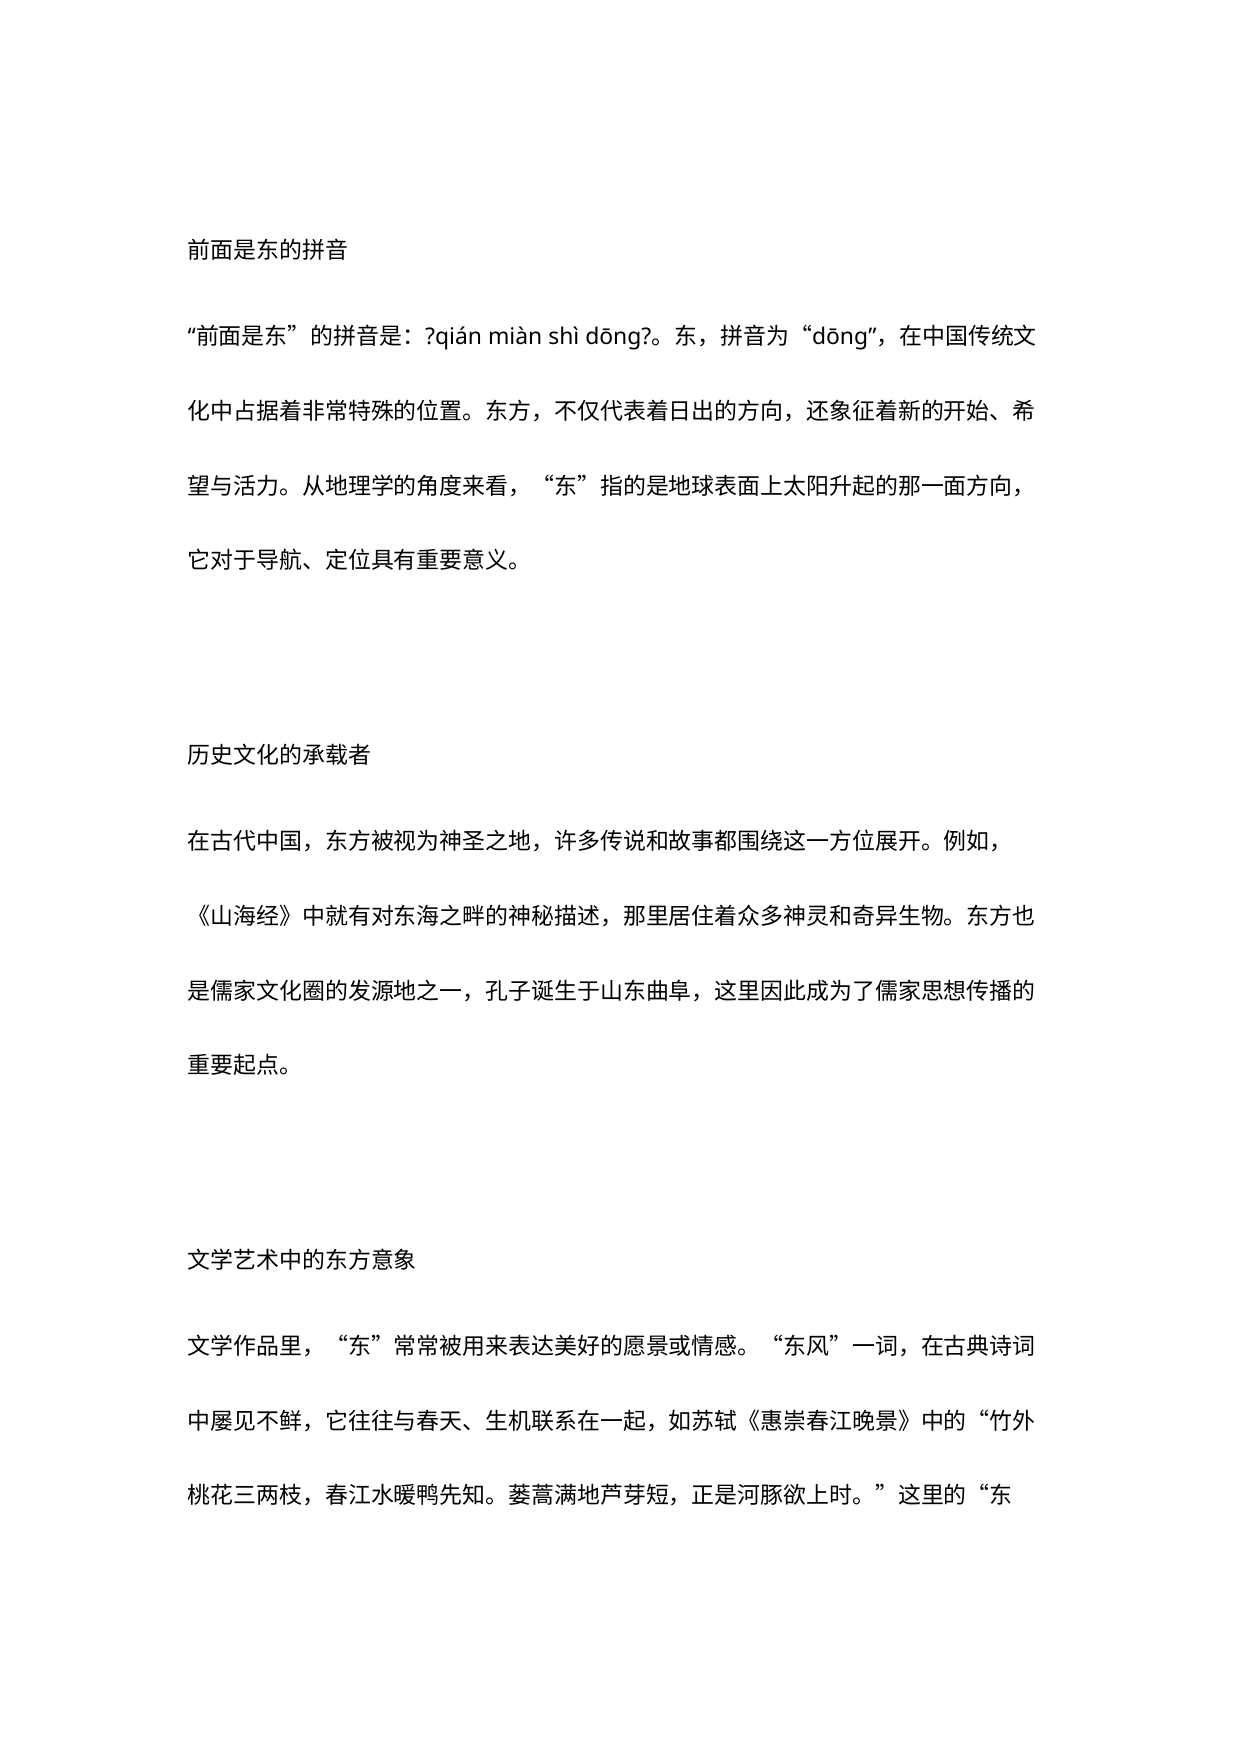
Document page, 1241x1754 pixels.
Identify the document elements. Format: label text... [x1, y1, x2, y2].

text “前面是东”的拼音是：?qián miàn shì dōng?。东，拼音为“dōng”，在中国传统文化中占据着非常特殊的位置。东方，不仅代表着日出的方向，还象征着新的开始、希望与活力。从地理学的角度来看，“东”指的是地球表面上太阳升起的那一面方向，它对于导航、定位具有重要意义。 [187, 302, 1053, 591]
text 文学艺术中的东方意象 [187, 1226, 1053, 1291]
text 在古代中国，东方被视为神圣之地，许多传说和故事都围绕这一方位展开。例如，《山海经》中就有对东海之畔的神秘描述，那里居住着众多神灵和奇异生物。东方也是儒家文化圈的发源地之一，孔子诞生于山东曲阜，这里因此成为了儒家思想传播的重要起点。 [187, 807, 1053, 1096]
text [187, 1312, 1053, 1527]
text 历史文化的承载者 [187, 721, 1053, 786]
text 前面是东的拼音 [187, 216, 1053, 281]
